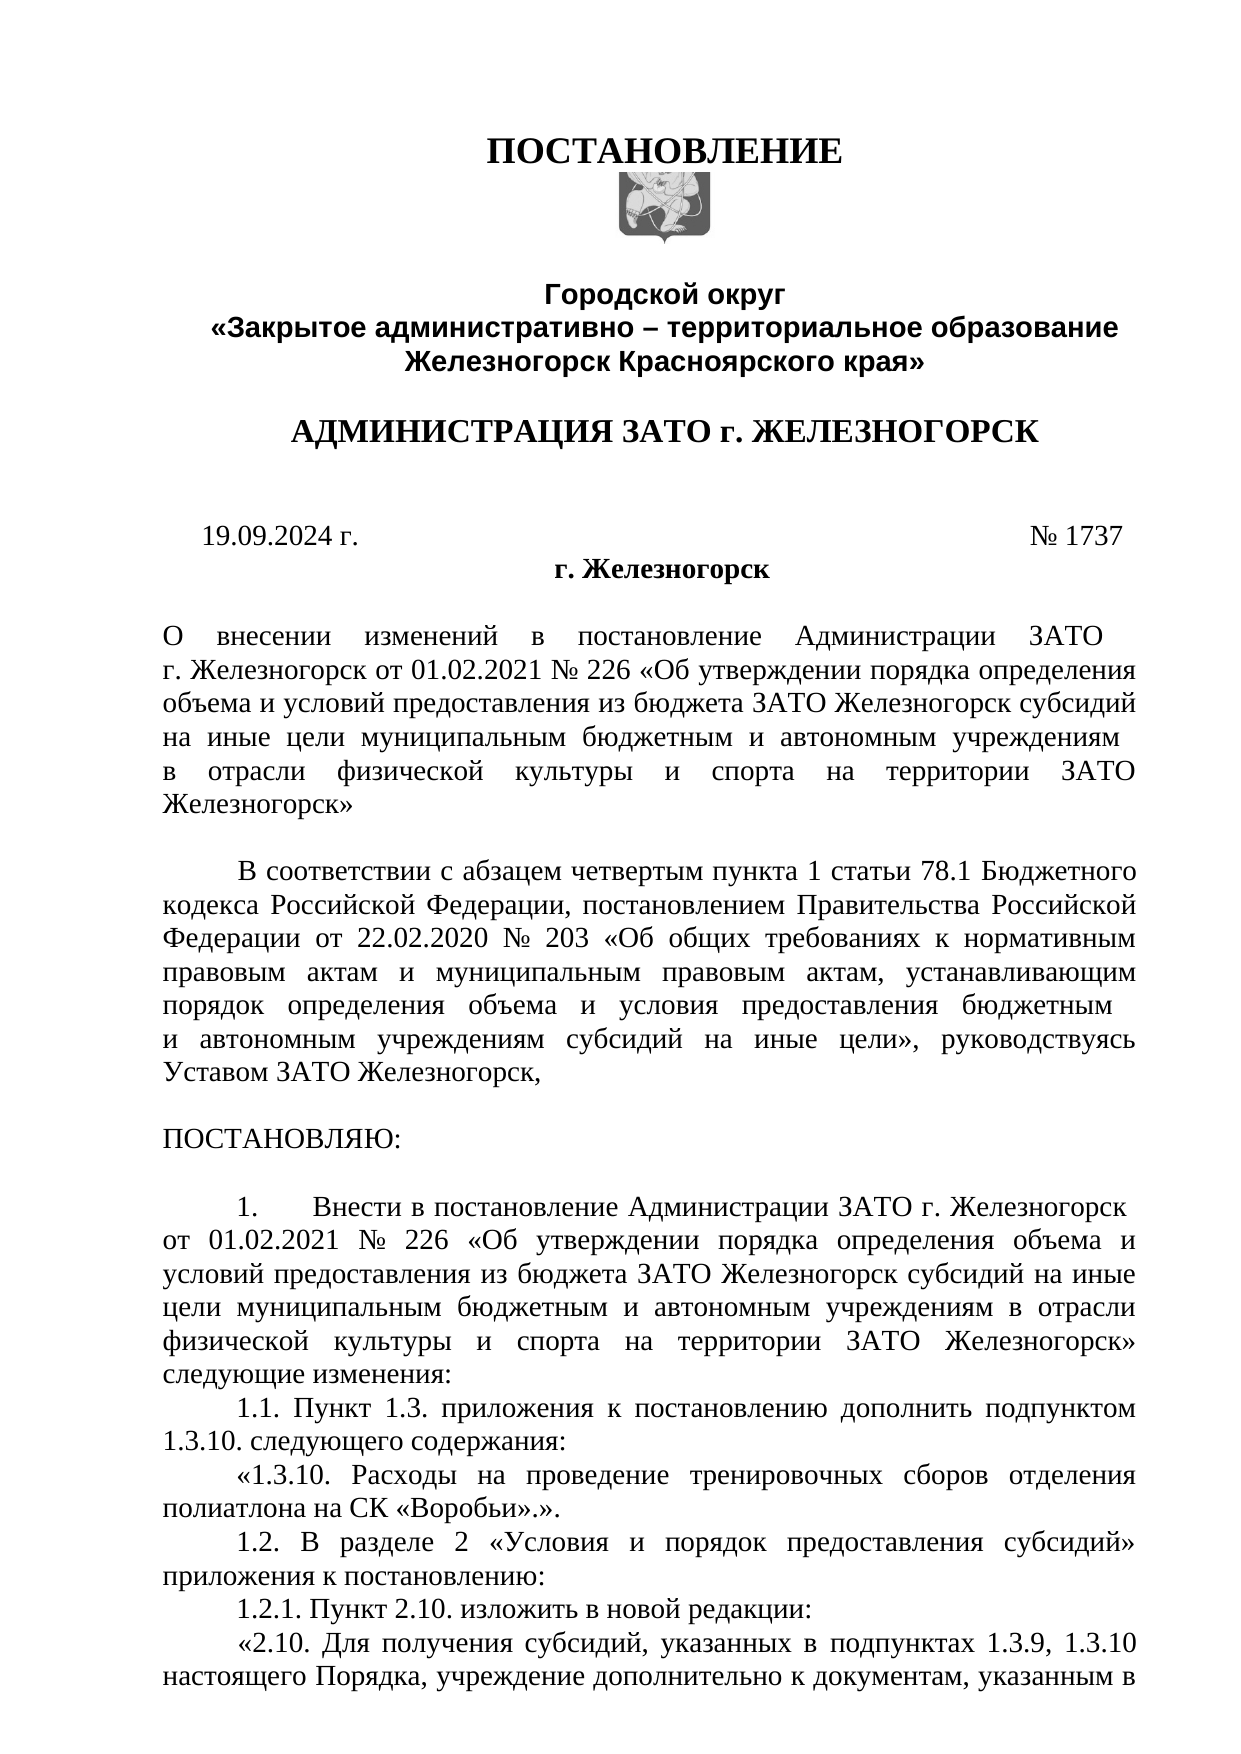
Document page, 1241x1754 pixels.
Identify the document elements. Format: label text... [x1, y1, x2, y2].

text В соответствии с абзацем четвертым пункта 1 статьи 78.1 Бюджетного кодекса Российской Федерации, постановлением Правительства Российской Федерации от 22.02.2020 № 203 «Об общих требованиях к нормативным правовым актам и муниципальным правовым актам, устанавливающим порядок определения объема и условия предоставления бюджетным и автономным учреждениям субсидий на иные цели», руководствуясь Уставом ЗАТО Железногорск, [162, 853, 1137, 1088]
list Внести в постановление Администрации ЗАТО г. Железногорск от 01.02.2021 № 226 «Об утверждении порядка определения объема и условий предоставления из бюджета ЗАТО Железногорск субсидий на иные цели муниципальным бюджетным и автономным учреждениям в отрасли физической культуры и спорта на территории ЗАТО Железногорск» следующие изменения: [162, 1189, 1137, 1390]
text «1.3.10. Расходы на проведение тренировочных сборов отделения полиатлона на СК «Воробьи».». [162, 1457, 1137, 1524]
text 1.2.1. Пункт 2.10. изложить в новой редакции: [162, 1591, 1137, 1625]
text Городской округ [149, 277, 1180, 311]
text 1.1. Пункт 1.3. приложения к постановлению дополнить подпунктом 1.3.10. следующего содержания: [162, 1390, 1137, 1457]
text 1.2. В разделе 2 «Условия и порядок предоставления субсидий» приложения к постановлению: [162, 1524, 1137, 1591]
subtitle АДМИНИСТРАЦИЯ ЗАТО г. ЖЕЛЕЗНОГОРСК [149, 411, 1180, 449]
text г. Железногорск [168, 551, 1156, 585]
text ПОСТАНОВЛЯЮ: [162, 1122, 1137, 1155]
text «Закрытое административно – территориальное образование Железногорск Красноярского края» [149, 311, 1180, 378]
text О внесении изменений в постановление Администрации ЗАТО г. Железногорск от 01.02.2021 № 226 «Об утверждении порядка определения объема и условий предоставления из бюджета ЗАТО Железногорск субсидий на иные цели муниципальным бюджетным и автономным учреждениям в отрасли физической культуры и спорта на территории ЗАТО Железногорск» [162, 618, 1137, 820]
text ПОСТАНОВЛЕНИЕ [149, 128, 1180, 172]
text 19.09.2024 г. № 1737 [168, 518, 1156, 551]
